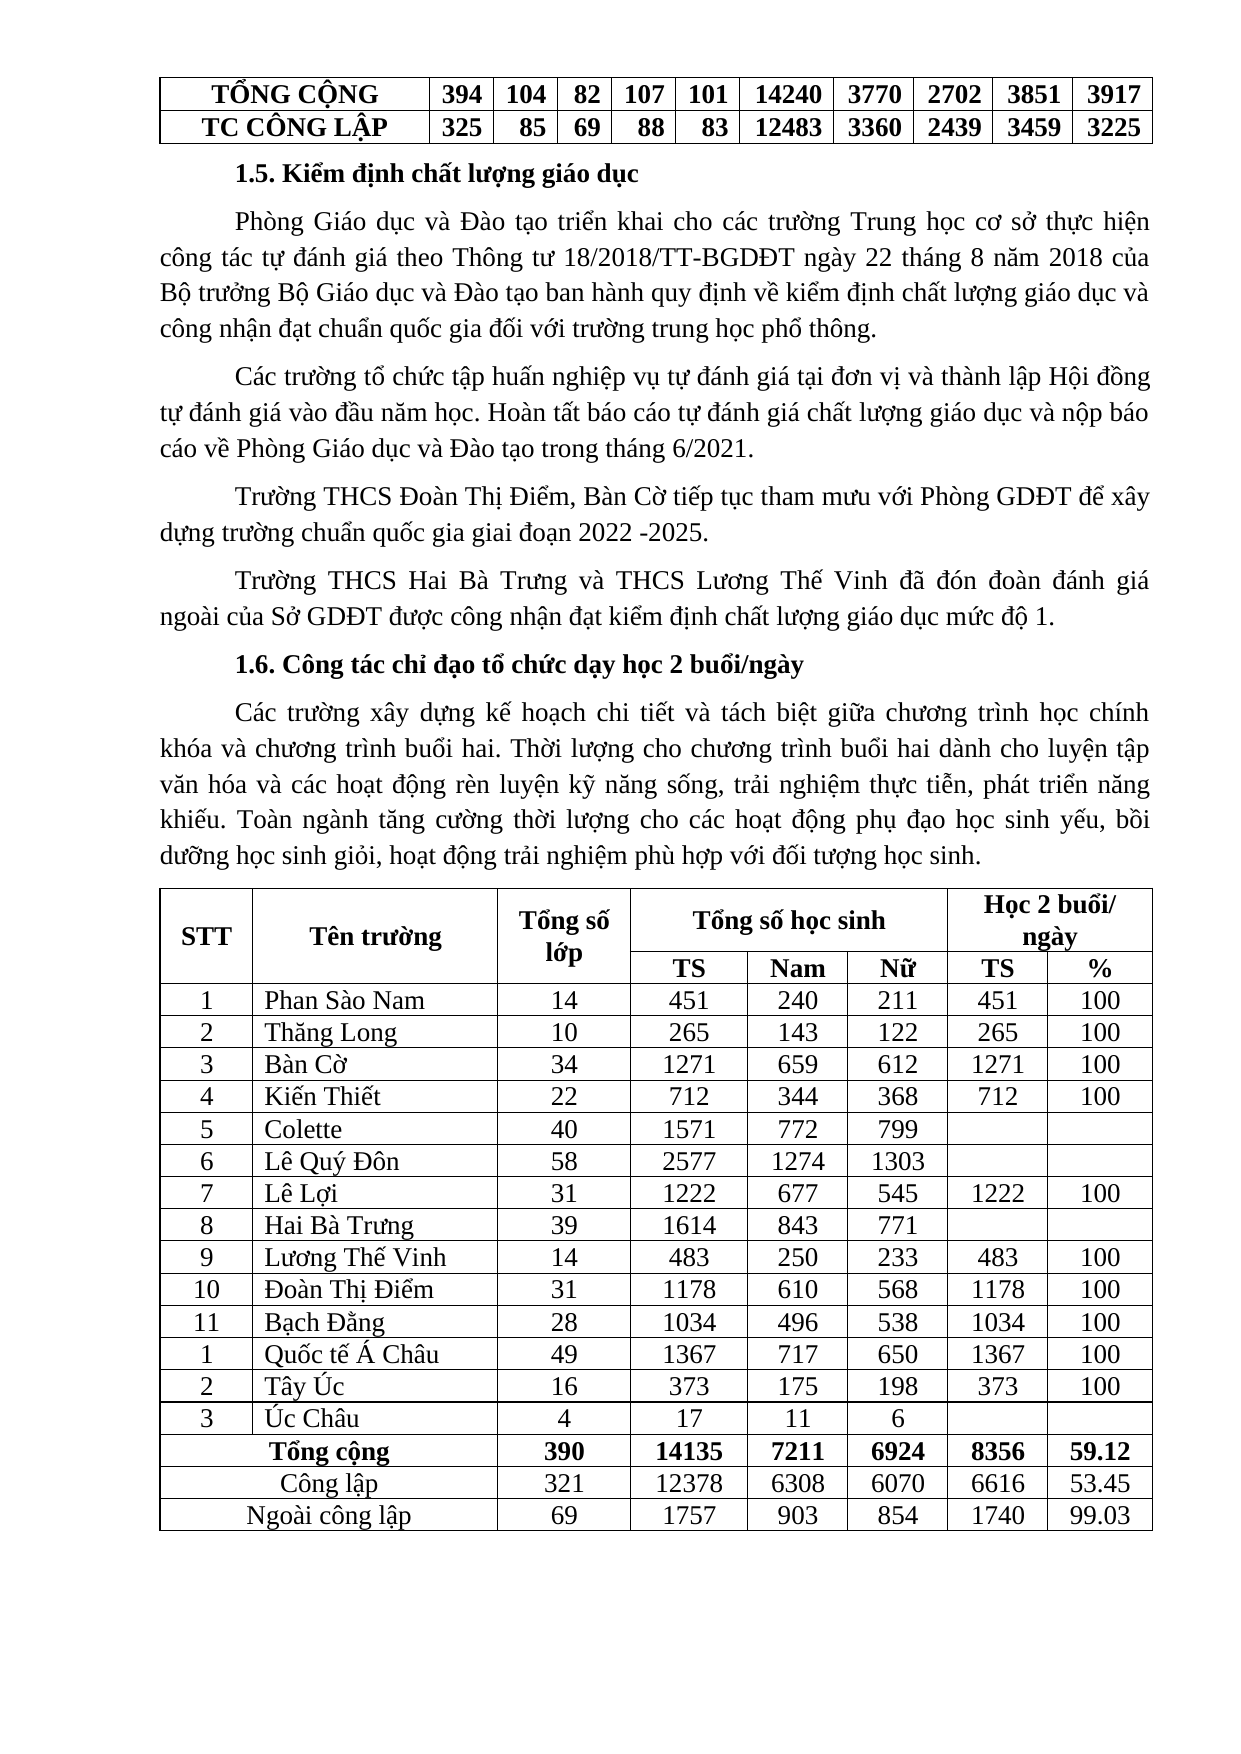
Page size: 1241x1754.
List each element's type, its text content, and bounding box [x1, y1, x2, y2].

table_cell 10 [498, 1016, 630, 1047]
table_cell 610 [748, 1274, 847, 1305]
table_cell 10 [161, 1274, 252, 1305]
table_cell 14 [498, 984, 630, 1015]
table_cell 1571 [631, 1113, 747, 1144]
table_cell Lê Quý Đôn [253, 1145, 497, 1176]
table_cell 538 [848, 1306, 947, 1337]
table_cell [948, 1113, 1047, 1144]
table_cell 6308 [748, 1467, 847, 1498]
table_cell Colette [253, 1113, 497, 1144]
table_cell 8356 [948, 1435, 1047, 1466]
table_cell 250 [748, 1241, 847, 1273]
table_cell 1178 [948, 1274, 1047, 1305]
table_cell 2439 [914, 111, 992, 143]
table_cell Hai Bà Trưng [253, 1209, 497, 1240]
table_cell 650 [848, 1338, 947, 1369]
table_cell 143 [748, 1016, 847, 1047]
table_cell Đoàn Thị Điểm [253, 1274, 497, 1305]
table_cell 368 [848, 1081, 947, 1112]
table_cell 100 [1048, 1048, 1152, 1079]
table_cell 712 [631, 1081, 747, 1112]
table_cell Tổng cộng [161, 1435, 497, 1466]
table_cell 1614 [631, 1209, 747, 1240]
table_cell 843 [748, 1209, 847, 1240]
table_cell 59.12 [1048, 1435, 1152, 1466]
table_cell Phan Sào Nam [253, 984, 497, 1015]
table_cell 1367 [631, 1338, 747, 1369]
table_cell 373 [631, 1370, 747, 1401]
table_cell 659 [748, 1048, 847, 1079]
table_cell 58 [498, 1145, 630, 1176]
table_cell 14135 [631, 1435, 747, 1466]
table_cell 31 [498, 1274, 630, 1305]
table_cell 198 [848, 1370, 947, 1401]
table_cell 17 [631, 1403, 747, 1433]
table_cell 483 [631, 1241, 747, 1273]
table_cell [1048, 1403, 1152, 1433]
table_cell 6616 [948, 1467, 1047, 1498]
table_cell 28 [498, 1306, 630, 1337]
table_cell 3225 [1073, 111, 1152, 143]
table_cell 717 [748, 1338, 847, 1369]
table_cell 101 [676, 78, 739, 110]
table_cell 344 [748, 1081, 847, 1112]
table_cell 11 [161, 1306, 252, 1337]
table_cell TS [631, 952, 747, 983]
table_cell 265 [948, 1016, 1047, 1047]
table_cell 104 [494, 78, 557, 110]
table_cell Ngoài công lập [161, 1499, 497, 1530]
table_cell 321 [498, 1467, 630, 1498]
table_cell 100 [1048, 1274, 1152, 1305]
table_cell 772 [748, 1113, 847, 1144]
table_cell 1222 [948, 1177, 1047, 1208]
table_cell 4 [498, 1403, 630, 1433]
table_cell 612 [848, 1048, 947, 1079]
table_cell 53.45 [1048, 1467, 1152, 1498]
table_cell 568 [848, 1274, 947, 1305]
table_cell Nam [748, 952, 847, 983]
table_cell Bàn Cờ [253, 1048, 497, 1079]
table_cell 903 [748, 1499, 847, 1530]
text Các trường tổ chức tập huấn nghiệp vụ tự đánh giá tại đơn vị và thành lập Hội đồng tự đánh giá vào đầu năm học. Hoàn tất báo cáo tự đánh giá chất lượng giáo dục và nộp báo cáo về Phòng Giáo dục và Đào tạo trong tháng 6/2021. [159, 360, 1152, 463]
table_cell 451 [631, 984, 747, 1015]
table_cell 390 [498, 1435, 630, 1466]
table_cell 799 [848, 1113, 947, 1144]
table_cell 49 [498, 1338, 630, 1369]
table_cell [948, 1209, 1047, 1240]
table_cell [948, 1403, 1047, 1433]
table_cell 85 [494, 111, 557, 143]
table_cell 100 [1048, 1306, 1152, 1337]
table_cell 483 [948, 1241, 1047, 1273]
table_cell 99.03 [1048, 1499, 1152, 1530]
table_cell 211 [848, 984, 947, 1015]
table_cell 39 [498, 1209, 630, 1240]
table_cell 31 [498, 1177, 630, 1208]
table_cell 3459 [993, 111, 1072, 143]
table_cell 677 [748, 1177, 847, 1208]
table_header STT [161, 889, 252, 983]
table_cell Lê Lợi [253, 1177, 497, 1208]
table_cell 69 [558, 111, 611, 143]
table_cell 5 [161, 1113, 252, 1144]
table_cell 3360 [834, 111, 913, 143]
table_cell 1274 [748, 1145, 847, 1176]
table_cell Công lập [161, 1467, 497, 1498]
table_cell 3 [161, 1048, 252, 1079]
list Kiểm định chất lượng giáo dục [159, 157, 1152, 188]
table_cell Thăng Long [253, 1016, 497, 1047]
table_header Tổng số học sinh [631, 889, 947, 951]
table_cell 3 [161, 1403, 252, 1433]
table_cell 16 [498, 1370, 630, 1401]
table_cell 1303 [848, 1145, 947, 1176]
table_cell 3917 [1073, 78, 1152, 110]
table_cell [948, 1145, 1047, 1176]
text Trường THCS Hai Bà Trưng và THCS Lương Thế Vinh đã đón đoàn đánh giá ngoài của Sở GDĐT được công nhận đạt kiểm định chất lượng giáo dục mức độ 1. [159, 564, 1152, 631]
table_cell 100 [1048, 984, 1152, 1015]
table_cell 40 [498, 1113, 630, 1144]
table_cell 100 [1048, 1081, 1152, 1112]
table_cell 2 [161, 1370, 252, 1401]
table_cell 175 [748, 1370, 847, 1401]
table_cell Nữ [848, 952, 947, 983]
text Các trường xây dựng kế hoạch chi tiết và tách biệt giữa chương trình học chính khóa và chương trình buổi hai. Thời lượng cho chương trình buổi hai dành cho luyện tập văn hóa và các hoạt động rèn luyện kỹ năng sống, trải nghiệm thực tiễn, phát triển năng khiếu. Toàn ngành tăng cường thời lượng cho các hoạt động phụ đạo học sinh yếu, bồi dưỡng học sinh giỏi, hoạt động trải nghiệm phù hợp với đối tượng học sinh. [159, 696, 1152, 870]
table_cell 1 [161, 984, 252, 1015]
table_cell TS [948, 952, 1047, 983]
table_cell 1757 [631, 1499, 747, 1530]
table_cell 107 [612, 78, 675, 110]
table_cell 11 [748, 1403, 847, 1433]
table_cell 34 [498, 1048, 630, 1079]
table_cell 373 [948, 1370, 1047, 1401]
table_cell TC CÔNG LẬP [161, 111, 429, 143]
table_cell 69 [498, 1499, 630, 1530]
table_cell 122 [848, 1016, 947, 1047]
table_cell Quốc tế Á Châu [253, 1338, 497, 1369]
table_cell [1048, 1113, 1152, 1144]
table_cell 1367 [948, 1338, 1047, 1369]
table_cell 1271 [631, 1048, 747, 1079]
table_cell 3851 [993, 78, 1072, 110]
table_cell [1048, 1209, 1152, 1240]
table_cell 451 [948, 984, 1047, 1015]
table_cell 14 [498, 1241, 630, 1273]
table_cell 100 [1048, 1177, 1152, 1208]
table_cell 2702 [914, 78, 992, 110]
table_cell 1178 [631, 1274, 747, 1305]
table_cell 265 [631, 1016, 747, 1047]
text Phòng Giáo dục và Đào tạo triển khai cho các trường Trung học cơ sở thực hiện công tác tự đánh giá theo Thông tư 18/2018/TT-BGDĐT ngày 22 tháng 8 năm 2018 của Bộ trưởng Bộ Giáo dục và Đào tạo ban hành quy định về kiểm định chất lượng giáo dục và công nhận đạt chuẩn quốc gia đối với trường trung học phổ thông. [159, 205, 1152, 343]
table_cell 2577 [631, 1145, 747, 1176]
table_cell TỔNG CỘNG [161, 78, 429, 110]
table_cell Bạch Đằng [253, 1306, 497, 1337]
table_cell 12483 [740, 111, 833, 143]
table_header Học 2 buổi/ ngày [948, 889, 1152, 951]
table_cell 240 [748, 984, 847, 1015]
table_cell 6924 [848, 1435, 947, 1466]
table_cell Kiến Thiết [253, 1081, 497, 1112]
table_cell 100 [1048, 1338, 1152, 1369]
table_header Tổng số lớp [498, 889, 630, 983]
table_cell 545 [848, 1177, 947, 1208]
table_cell 325 [430, 111, 493, 143]
table_cell 88 [612, 111, 675, 143]
table_cell Lương Thế Vinh [253, 1241, 497, 1273]
table_cell 771 [848, 1209, 947, 1240]
table_header Tên trường [253, 889, 497, 983]
table_cell 1222 [631, 1177, 747, 1208]
text Trường THCS Đoàn Thị Điểm, Bàn Cờ tiếp tục tham mưu với Phòng GDĐT để xây dựng trường chuẩn quốc gia giai đoạn 2022 -2025. [159, 480, 1152, 547]
list Công tác chỉ đạo tổ chức dạy học 2 buổi/ngày [159, 648, 1152, 679]
table_cell 1034 [631, 1306, 747, 1337]
table_cell 22 [498, 1081, 630, 1112]
table_cell Úc Châu [253, 1403, 497, 1433]
table_cell 100 [1048, 1016, 1152, 1047]
table_cell % [1048, 952, 1152, 983]
table_cell 712 [948, 1081, 1047, 1112]
table_cell 2 [161, 1016, 252, 1047]
table_cell Tây Úc [253, 1370, 497, 1401]
table_cell 7 [161, 1177, 252, 1208]
table_cell 82 [558, 78, 611, 110]
table_cell 1034 [948, 1306, 1047, 1337]
table_cell 100 [1048, 1370, 1152, 1401]
table_cell 3770 [834, 78, 913, 110]
table_cell 233 [848, 1241, 947, 1273]
table_cell 1740 [948, 1499, 1047, 1530]
table_cell 7211 [748, 1435, 847, 1466]
table_cell 496 [748, 1306, 847, 1337]
table_cell 1271 [948, 1048, 1047, 1079]
table_cell 854 [848, 1499, 947, 1530]
table_cell 9 [161, 1241, 252, 1273]
table_cell 394 [430, 78, 493, 110]
table_cell 1 [161, 1338, 252, 1369]
table_cell 4 [161, 1081, 252, 1112]
table_cell 6070 [848, 1467, 947, 1498]
table_cell 6 [161, 1145, 252, 1176]
table_cell [1048, 1145, 1152, 1176]
table_cell 83 [676, 111, 739, 143]
table_cell 12378 [631, 1467, 747, 1498]
table_cell 14240 [740, 78, 833, 110]
table_cell 6 [848, 1403, 947, 1433]
table_cell 8 [161, 1209, 252, 1240]
table_cell 100 [1048, 1241, 1152, 1273]
